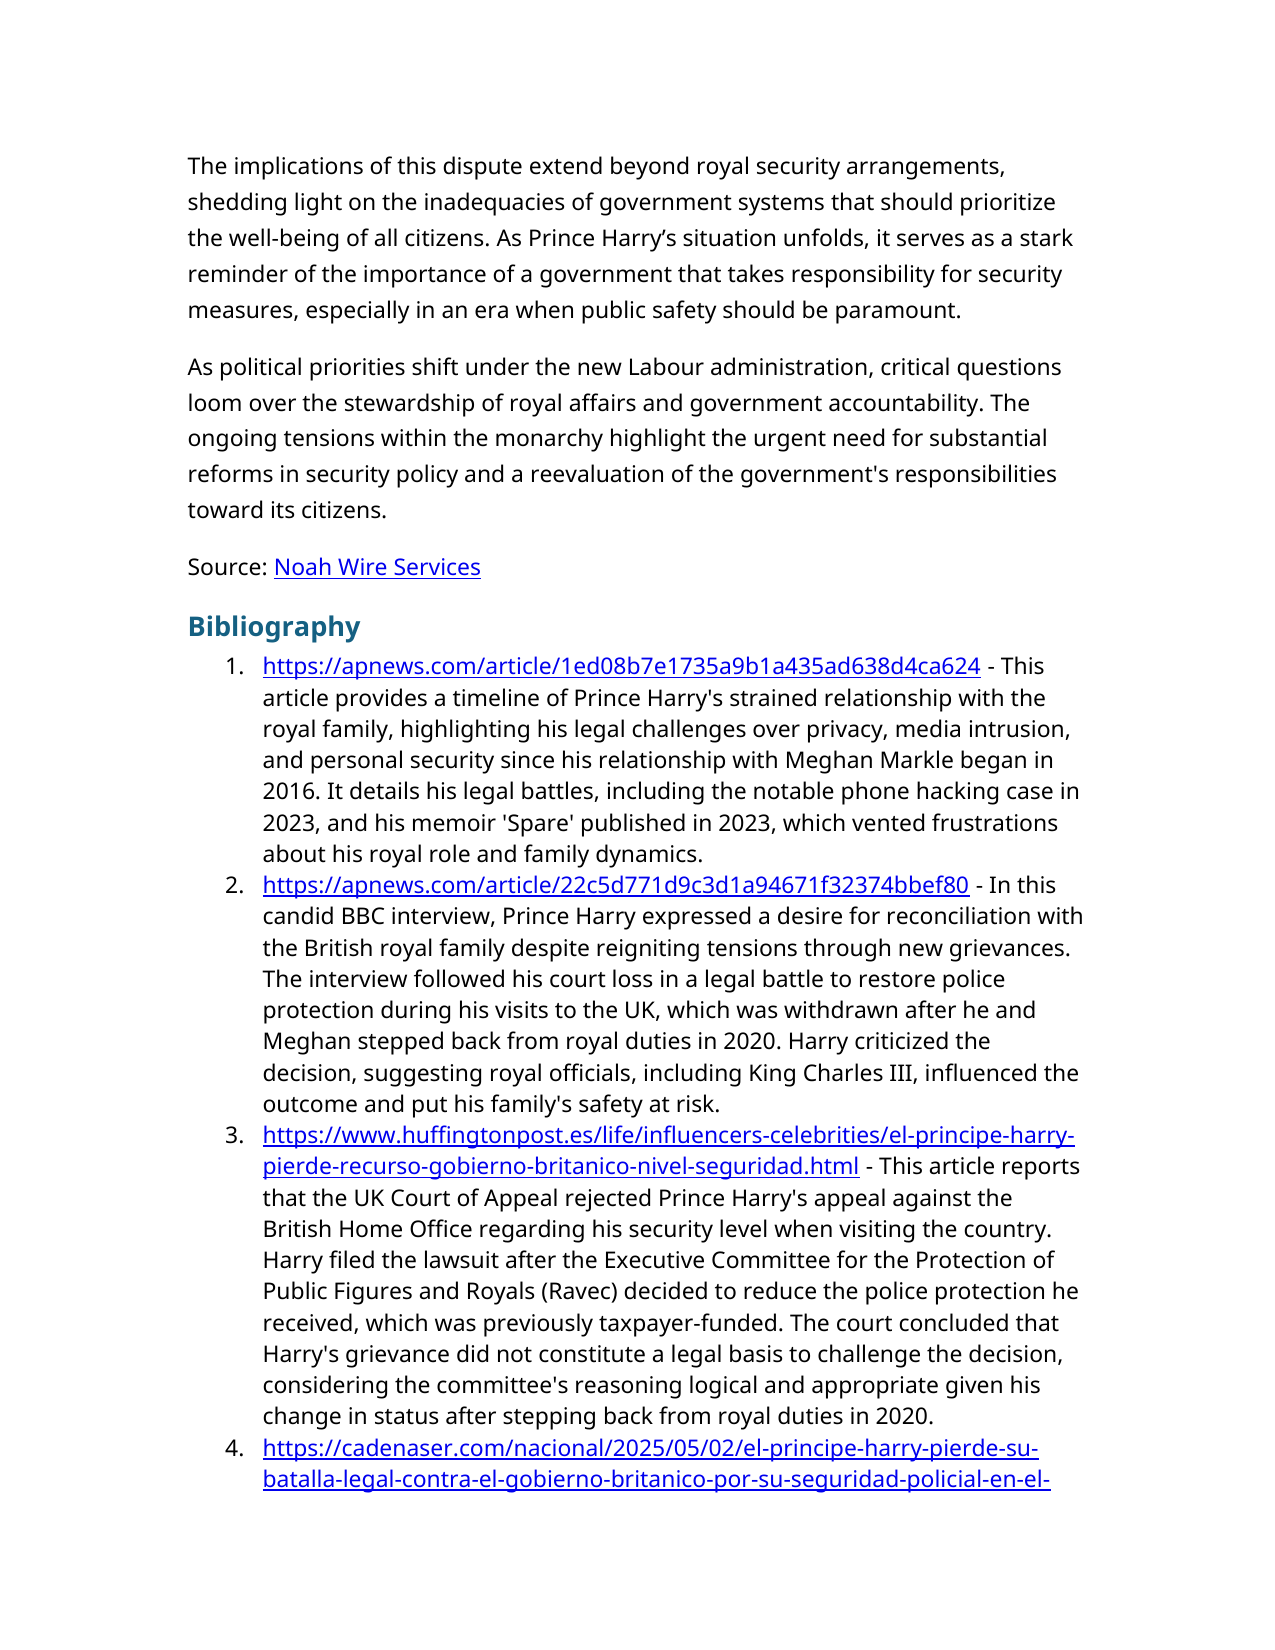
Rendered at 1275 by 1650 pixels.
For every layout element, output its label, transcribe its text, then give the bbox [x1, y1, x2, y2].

subtitle Bibliography [187, 608, 1087, 645]
text The implications of this dispute extend beyond royal security arrangements, shedding light on the inadequacies of government systems that should prioritize the well-being of all citizens. As Prince Harry’s situation unfolds, it serves as a stark reminder of the importance of a government that takes responsibility for security measures, especially in an era when public safety should be paramount. [187, 150, 1087, 325]
text As political priorities shift under the new Labour administration, critical questions loom over the stewardship of royal affairs and government accountability. The ongoing tensions within the monarchy highlight the urgent need for substantial reforms in security policy and a reevaluation of the government's responsibilities toward its citizens. [187, 351, 1087, 526]
list https://apnews.com/article/22c5d771d9c3d1a94671f32374bbef80 - In this candid BBC interview, Prince Harry expressed a desire for reconciliation with the British royal family despite reigniting tensions through new grievances. The interview followed his court loss in a legal battle to restore police protection during his visits to the UK, which was withdrawn after he and Meghan stepped back from royal duties in 2020. Harry criticized the decision, suggesting royal officials, including King Charles III, influenced the outcome and put his family's safety at risk. [225, 869, 1087, 1119]
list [225, 1431, 1087, 1494]
text Source: Noah Wire Services [187, 551, 1087, 582]
list https://www.huffingtonpost.es/life/influencers-celebrities/el-principe-harry-pierde-recurso-gobierno-britanico-nivel-seguridad.html - This article reports that the UK Court of Appeal rejected Prince Harry's appeal against the British Home Office regarding his security level when visiting the country. Harry filed the lawsuit after the Executive Committee for the Protection of Public Figures and Royals (Ravec) decided to reduce the police protection he received, which was previously taxpayer-funded. The court concluded that Harry's grievance did not constitute a legal basis to challenge the decision, considering the committee's reasoning logical and appropriate given his change in status after stepping back from royal duties in 2020. [225, 1119, 1087, 1431]
list https://apnews.com/article/1ed08b7e1735a9b1a435ad638d4ca624 - This article provides a timeline of Prince Harry's strained relationship with the royal family, highlighting his legal challenges over privacy, media intrusion, and personal security since his relationship with Meghan Markle began in 2016. It details his legal battles, including the notable phone hacking case in 2023, and his memoir 'Spare' published in 2023, which vented frustrations about his royal role and family dynamics. [225, 650, 1087, 869]
